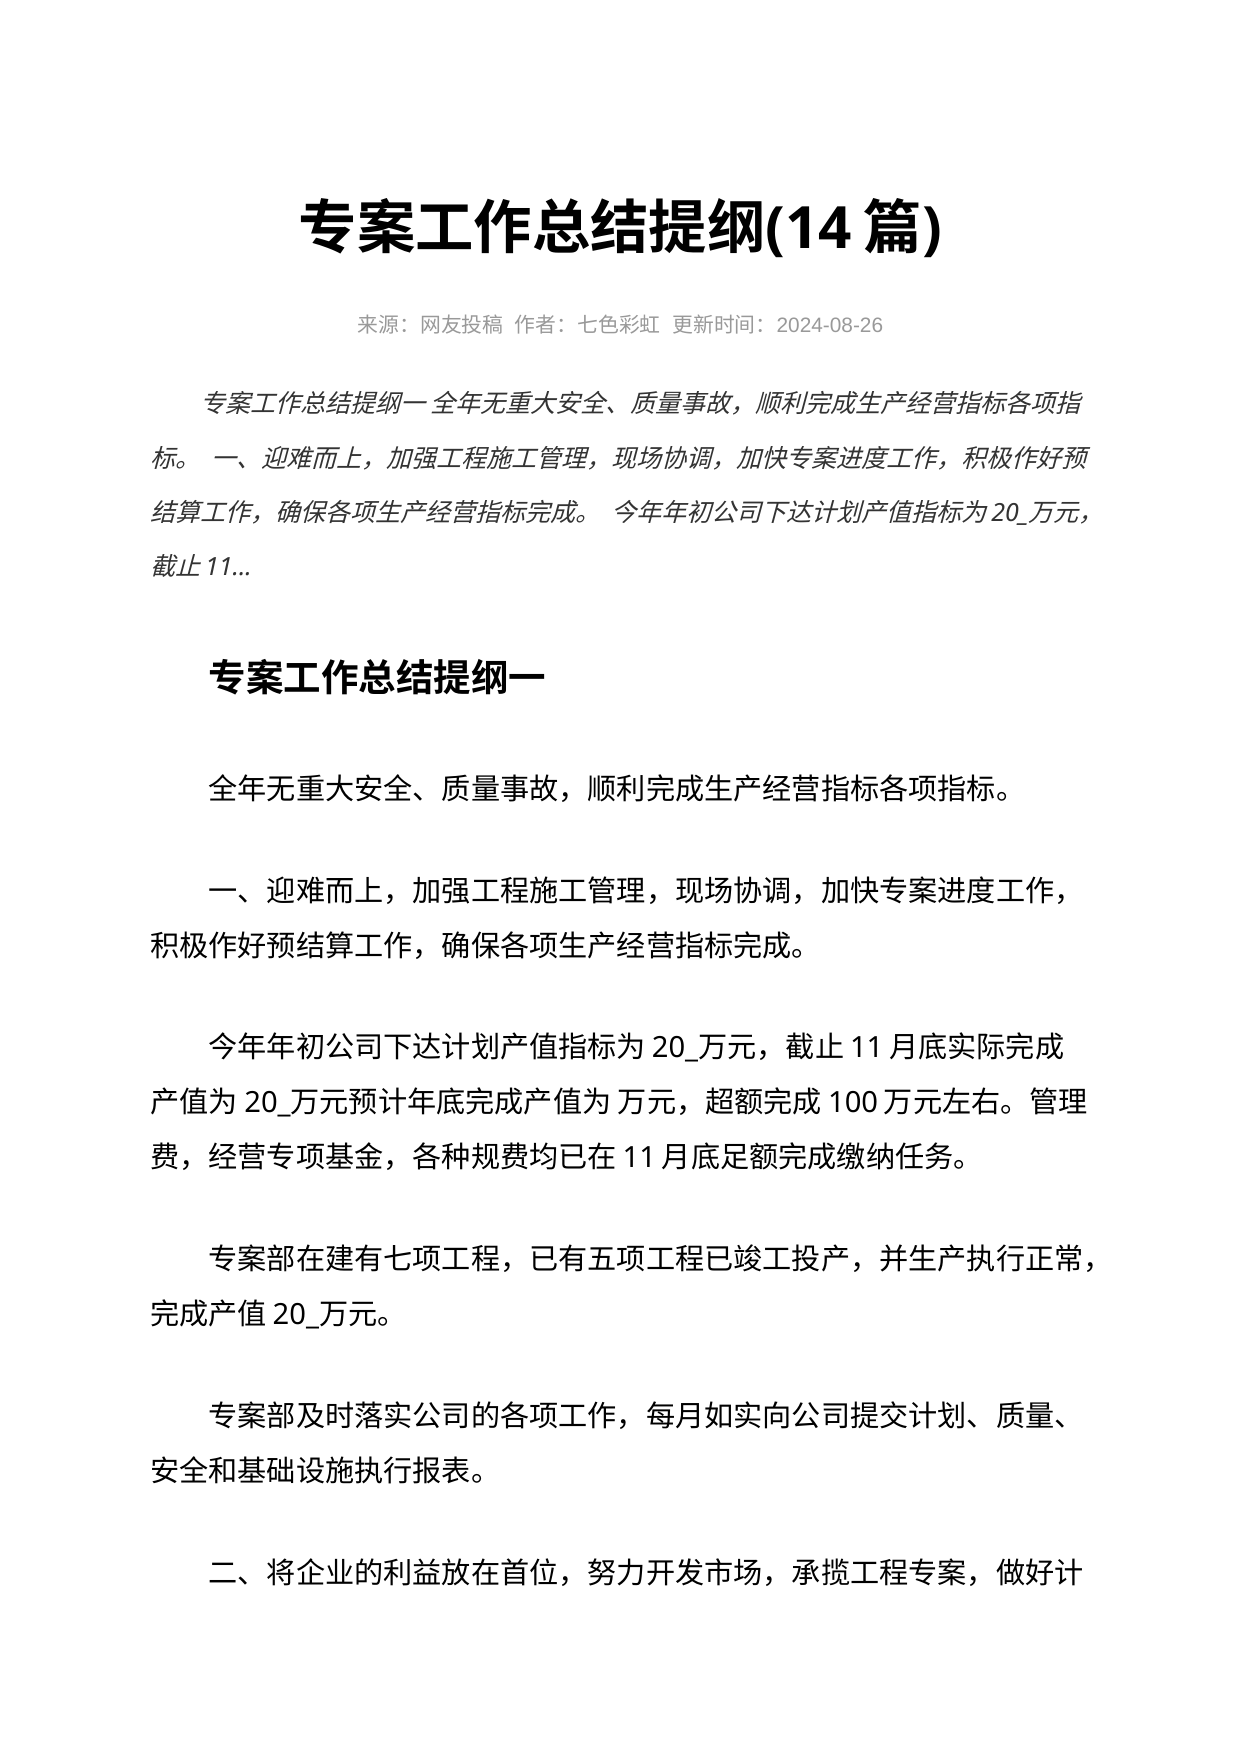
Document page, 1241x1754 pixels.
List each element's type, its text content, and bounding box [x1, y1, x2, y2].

text 专案部及时落实公司的各项工作，每月如实向公司提交计划、质量、安全和基础设施执行报表。 [150, 1393, 1090, 1490]
text 专案工作总结提纲一 全年无重大安全、质量事故，顺利完成生产经营指标各项指标。 一、迎难而上，加强工程施工管理，现场协调，加快专案进度工作，积极作好预结算工作，确保各项生产经营指标完成。 今年年初公司下达计划产值指标为20_万元，截止11... [150, 384, 1090, 583]
text 专案工作总结提纲一 [150, 648, 1090, 702]
text 全年无重大安全、质量事故，顺利完成生产经营指标各项指标。 [150, 766, 1090, 808]
text 一、迎难而上，加强工程施工管理，现场协调，加快专案进度工作，积极作好预结算工作，确保各项生产经营指标完成。 [150, 867, 1090, 964]
text 来源：网友投稿 作者：七色彩虹 更新时间：2024-08-26 [150, 313, 1090, 337]
subtitle 专案工作总结提纲(14篇) [150, 181, 1090, 266]
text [150, 1549, 1090, 1592]
text 今年年初公司下达计划产值指标为20_万元，截止11月底实际完成产值为 20_万元预计年底完成产值为 万元，超额完成100万元左右。管理费，经营专项基金，各种规费均已在11月底足额完成缴纳任务。 [150, 1024, 1090, 1176]
text 专案部在建有七项工程，已有五项工程已竣工投产，并生产执行正常，完成产值20_万元。 [150, 1236, 1090, 1333]
